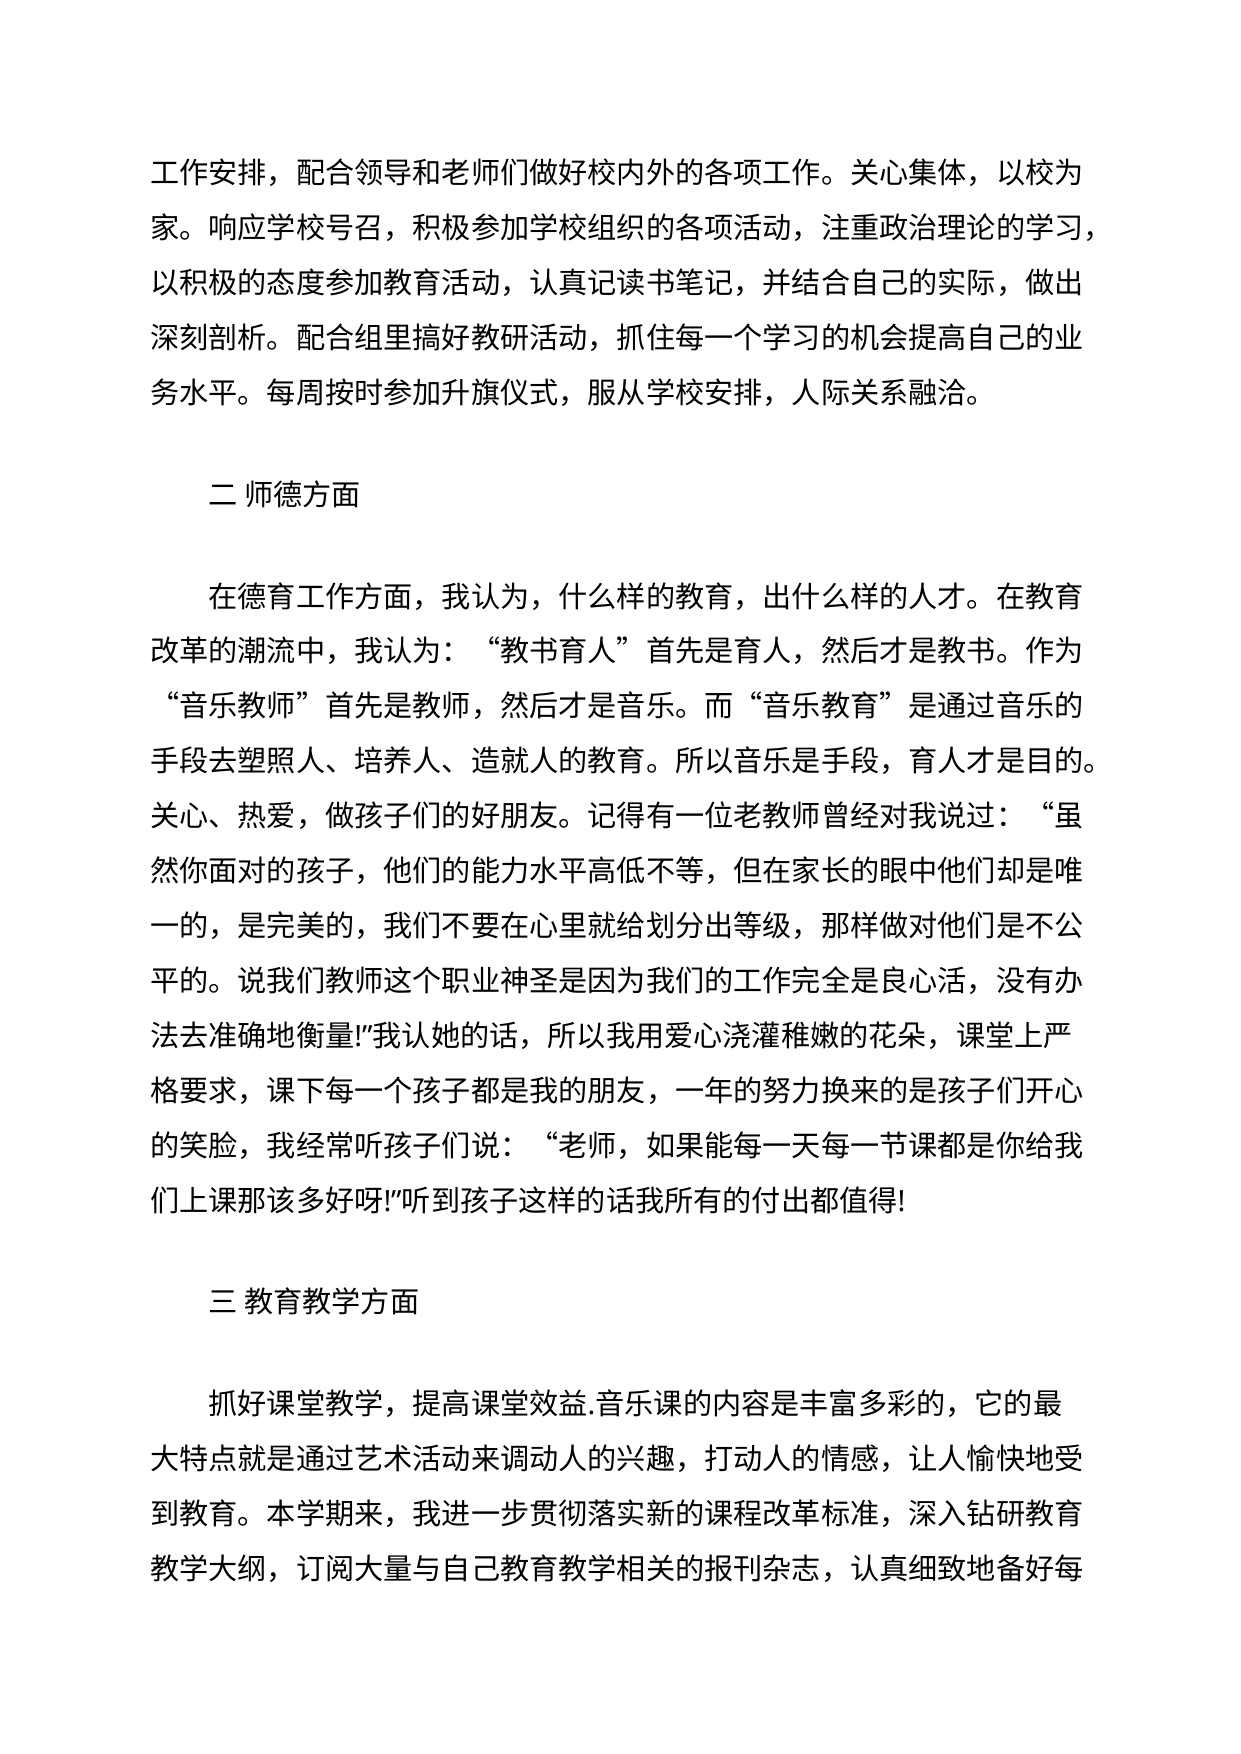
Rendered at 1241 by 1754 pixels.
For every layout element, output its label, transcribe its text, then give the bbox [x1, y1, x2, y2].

text 三 教育教学方面 [150, 1279, 1090, 1321]
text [150, 150, 1090, 412]
text 二 师德方面 [150, 471, 1090, 514]
text 在德育工作方面，我认为，什么样的教育，出什么样的人才。在教育改革的潮流中，我认为：“教书育人”首先是育人，然后才是教书。作为“音乐教师”首先是教师，然后才是音乐。而“音乐教育”是通过音乐的手段去塑照人、培养人、造就人的教育。所以音乐是手段，育人才是目的。关心、热爱，做孩子们的好朋友。记得有一位老教师曾经对我说过：“虽然你面对的孩子，他们的能力水平高低不等，但在家长的眼中他们却是唯一的，是完美的，我们不要在心里就给划分出等级，那样做对他们是不公平的。说我们教师这个职业神圣是因为我们的工作完全是良心活，没有办法去准确地衡量!”我认她的话，所以我用爱心浇灌稚嫩的花朵，课堂上严格要求，课下每一个孩子都是我的朋友，一年的努力换来的是孩子们开心的笑脸，我经常听孩子们说：“老师，如果能每一天每一节课都是你给我们上课那该多好呀!”听到孩子这样的话我所有的付出都值得! [150, 573, 1090, 1219]
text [150, 1381, 1090, 1588]
